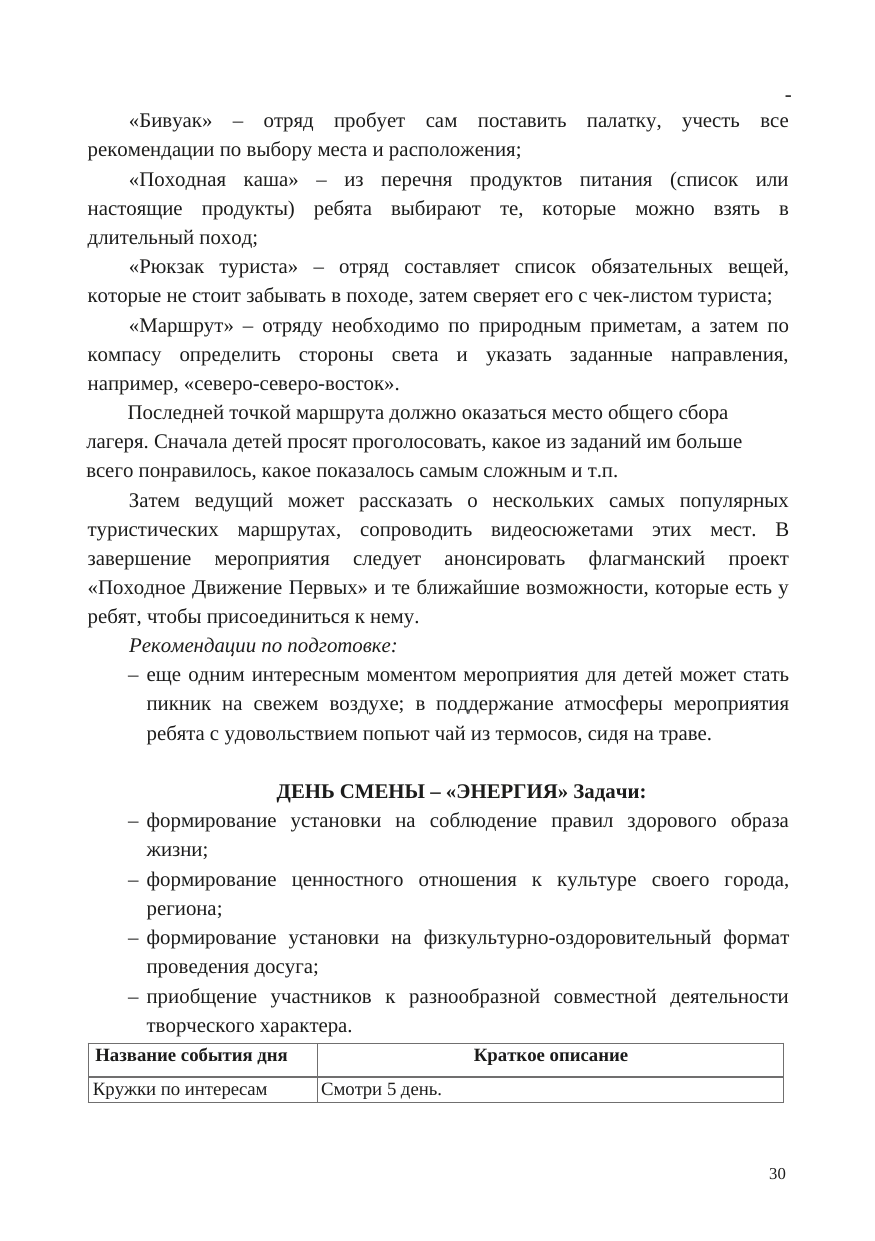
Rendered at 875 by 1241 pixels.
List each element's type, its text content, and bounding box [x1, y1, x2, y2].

list приобщение участников к разнообразной совместной деятельности творческого характера. [128, 984, 789, 1037]
text ДЕНЬ СМЕНЫ – «ЭНЕРГИЯ» Задачи: [129, 779, 664, 803]
list еще одним интересным моментом мероприятия для детей может стать пикник на свежем воздухе; в поддержание атмосферы мероприятия ребята с удовольствием попьют чай из термосов, сидя на траве. [128, 662, 789, 744]
table_header Название события дня [89, 1044, 317, 1076]
text «Походная каша» – из перечня продуктов питания (список или настоящие продукты) ребята выбирают те, которые можно взять в длительный поход; [87, 166, 789, 249]
text «Бивуак» – отряд пробует сам поставить палатку, учесть все рекомендации по выбору места и расположения; [87, 108, 789, 161]
text Рекомендации по подготовке: [129, 633, 791, 657]
table_header Краткое описание [318, 1044, 783, 1076]
table_cell Кружки по интересам [89, 1078, 317, 1102]
list формирование установки на физкультурно-оздоровительный формат проведения досуга; [128, 925, 789, 978]
text «Маршрут» – отряду необходимо по природным приметам, а затем по компасу определить стороны света и указать заданные направления, например, «северо-северо-восток». [87, 313, 789, 395]
text «Рюкзак туриста» – отряд составляет список обязательных вещей, которые не стоит забывать в походе, затем сверяет его с чек-листом туриста; [87, 254, 789, 307]
list формирование ценностного отношения к культуре своего города, региона; [128, 867, 789, 920]
list формирование установки на соблюдение правил здорового образа жизни; [128, 808, 789, 861]
text Затем ведущий может рассказать о нескольких самых популярных туристических маршрутах, сопроводить видеосюжетами этих мест. В завершение мероприятия следует анонсировать флагманский проект «Походное Движение Первых» и те ближайшие возможности, которые есть у ребят, чтобы присоединиться к нему. [87, 488, 789, 628]
text Последней точкой маршрута должно оказаться место общего сбора лагеря. Сначала детей просят проголосовать, какое из заданий им больше всего понравилось, какое показалось самым сложным и т.п. [86, 400, 791, 482]
table_cell Смотри 5 день. [318, 1078, 783, 1102]
